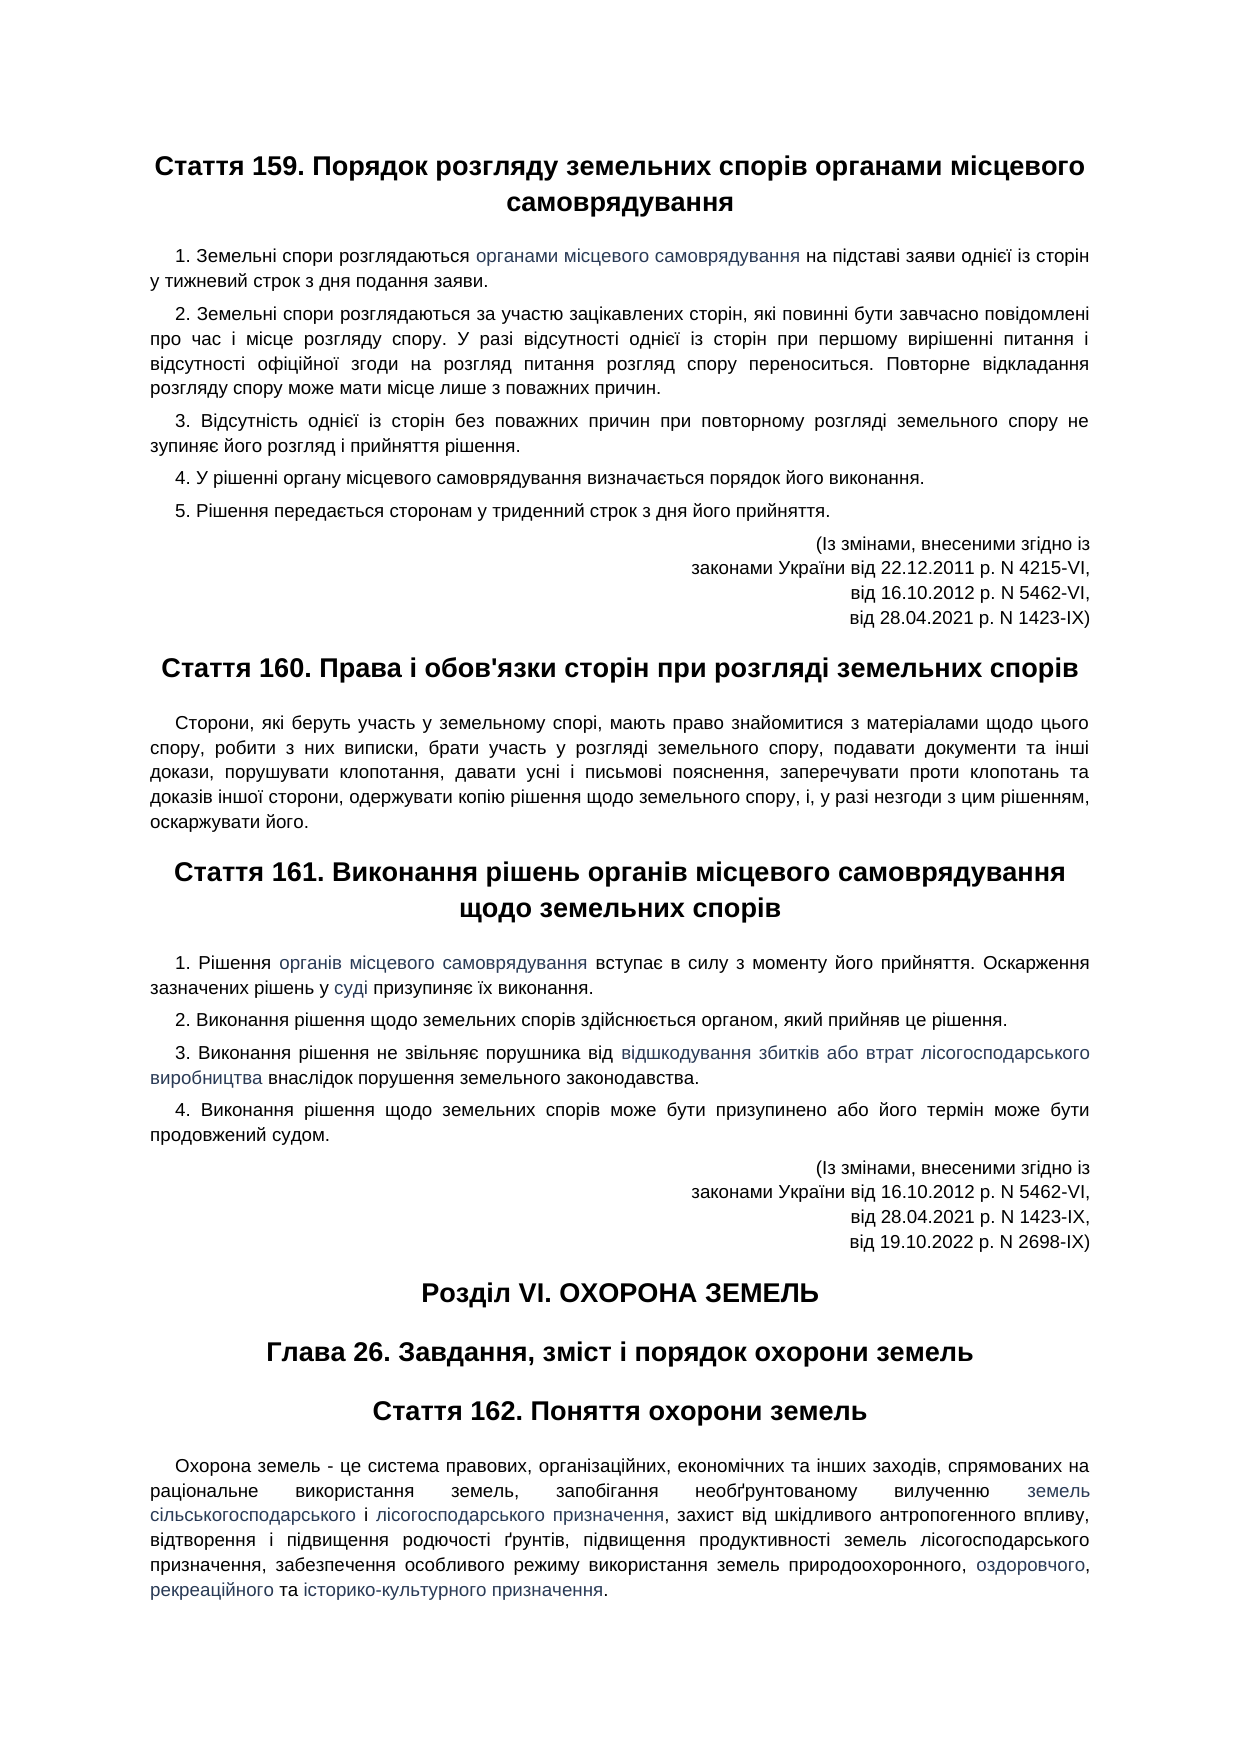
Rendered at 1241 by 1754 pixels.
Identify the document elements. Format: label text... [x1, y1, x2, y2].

text 2. Виконання рішення щодо земельних спорів здійснюється органом, який прийняв це рішення. [150, 1009, 1090, 1031]
text 5. Рішення передається сторонам у триденний строк з дня його прийняття. [150, 500, 1090, 521]
text 4. У рішенні органу місцевого самоврядування визначається порядок його виконання. [150, 467, 1090, 489]
subtitle Стаття 160. Права і обов'язки сторін при розгляді земельних спорів [150, 652, 1090, 683]
subtitle Стаття 162. Поняття охорони земель [150, 1395, 1090, 1427]
text Сторони, які беруть участь у земельному спорі, мають право знайомитися з матеріалами щодо цього спору, робити з них виписки, брати участь у розгляді земельного спору, подавати документи та інші докази, порушувати клопотання, давати усні і письмові пояснення, заперечувати проти клопотань та доказів іншої сторони, одержувати копію рішення щодо земельного спору, і, у разі незгоди з цим рішенням, оскаржувати його. [150, 712, 1090, 832]
text (Із змінами, внесеними згідно із законами України від 16.10.2012 р. N 5462-VI, від 28.04.2021 р. N 1423-IX, від 19.10.2022 р. N 2698-IX) [150, 1157, 1090, 1252]
text 1. Земельні спори розглядаються органами місцевого самоврядування на підставі заяви однієї із сторін у тижневий строк з дня подання заяви. [150, 245, 1090, 292]
subtitle Стаття 161. Виконання рішень органів місцевого самоврядування щодо земельних спорів [150, 856, 1090, 924]
subtitle Стаття 159. Порядок розгляду земельних спорів органами місцевого самоврядування [150, 150, 1090, 217]
subtitle Глава 26. Завдання, зміст і порядок охорони земель [150, 1336, 1090, 1367]
text 4. Виконання рішення щодо земельних спорів може бути призупинено або його термін може бути продовжений судом. [150, 1099, 1090, 1146]
text (Із змінами, внесеними згідно із законами України від 22.12.2011 р. N 4215-VI, від 16.10.2012 р. N 5462-VI, від 28.04.2021 р. N 1423-IX) [150, 532, 1090, 628]
text 2. Земельні спори розглядаються за участю зацікавлених сторін, які повинні бути завчасно повідомлені про час і місце розгляду спору. У разі відсутності однієї із сторін при першому вирішенні питання і відсутності офіційної згоди на розгляд питання розгляд спору переноситься. Повторне відкладання розгляду спору може мати місце лише з поважних причин. [150, 303, 1090, 399]
text Охорона земель - це система правових, організаційних, економічних та інших заходів, спрямованих на раціональне використання земель, запобігання необґрунтованому вилученню земель сільськогосподарського і лісогосподарського призначення, захист від шкідливого антропогенного впливу, відтворення і підвищення родючості ґрунтів, підвищення продуктивності земель лісогосподарського призначення, забезпечення особливого режиму використання земель природоохоронного, оздоровчого, рекреаційного та історико-культурного призначення. [150, 1455, 1090, 1600]
subtitle Розділ VI. ОХОРОНА ЗЕМЕЛЬ [150, 1277, 1090, 1308]
text 3. Відсутність однієї із сторін без поважних причин при повторному розгляді земельного спору не зупиняє його розгляд і прийняття рішення. [150, 410, 1090, 456]
text 1. Рішення органів місцевого самоврядування вступає в силу з моменту його прийняття. Оскарження зазначених рішень у суді призупиняє їх виконання. [150, 952, 1090, 998]
text 3. Виконання рішення не звільняє порушника від відшкодування збитків або втрат лісогосподарського виробництва внаслідок порушення земельного законодавства. [150, 1042, 1090, 1088]
